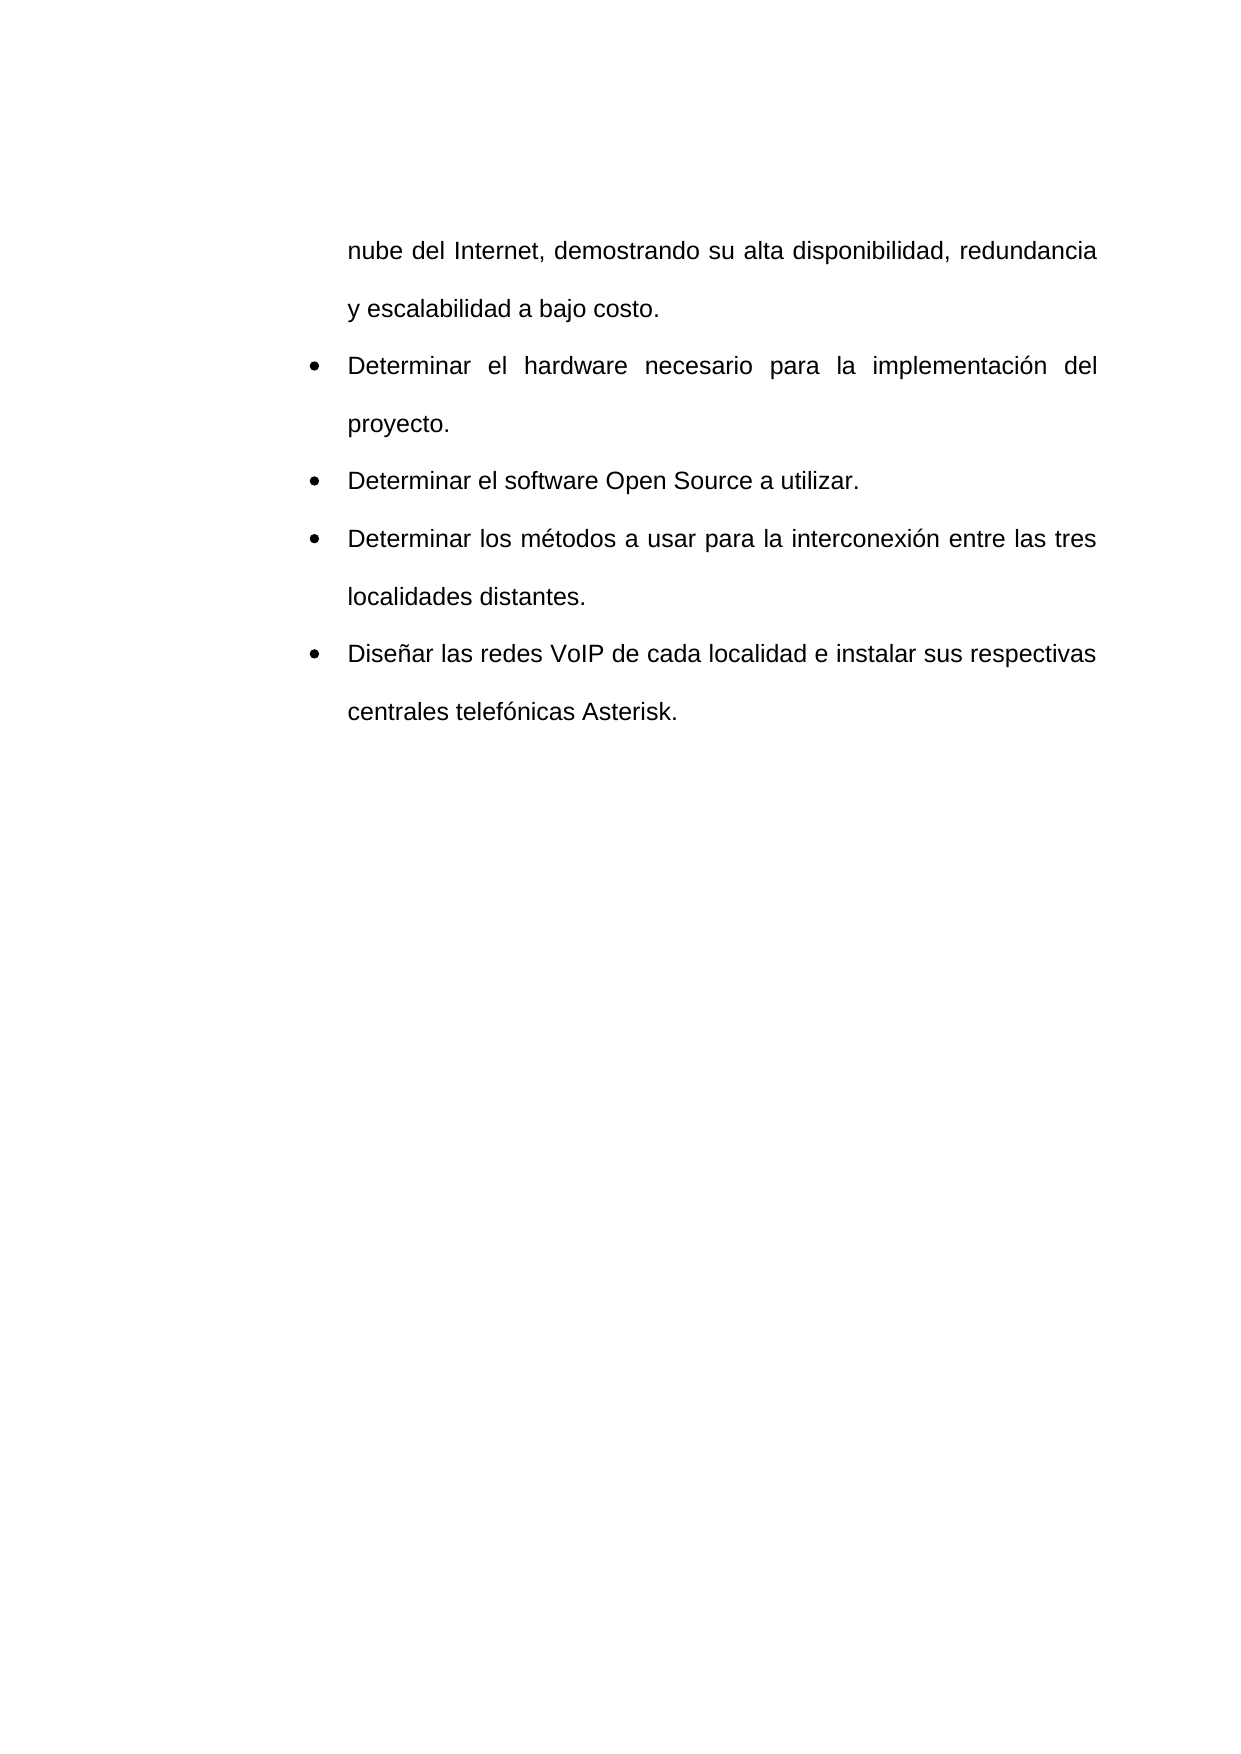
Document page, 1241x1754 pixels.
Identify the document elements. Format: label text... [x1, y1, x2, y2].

list Determinar el hardware necesario para la implementación del proyecto. [310, 351, 1098, 438]
list Determinar el software Open Source a utilizar. [310, 466, 1098, 495]
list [310, 236, 1098, 322]
list Diseñar las redes VoIP de cada localidad e instalar sus respectivas centrales telefónicas Asterisk. [310, 639, 1098, 726]
list Determinar los métodos a usar para la interconexión entre las tres localidades distantes. [310, 524, 1098, 610]
